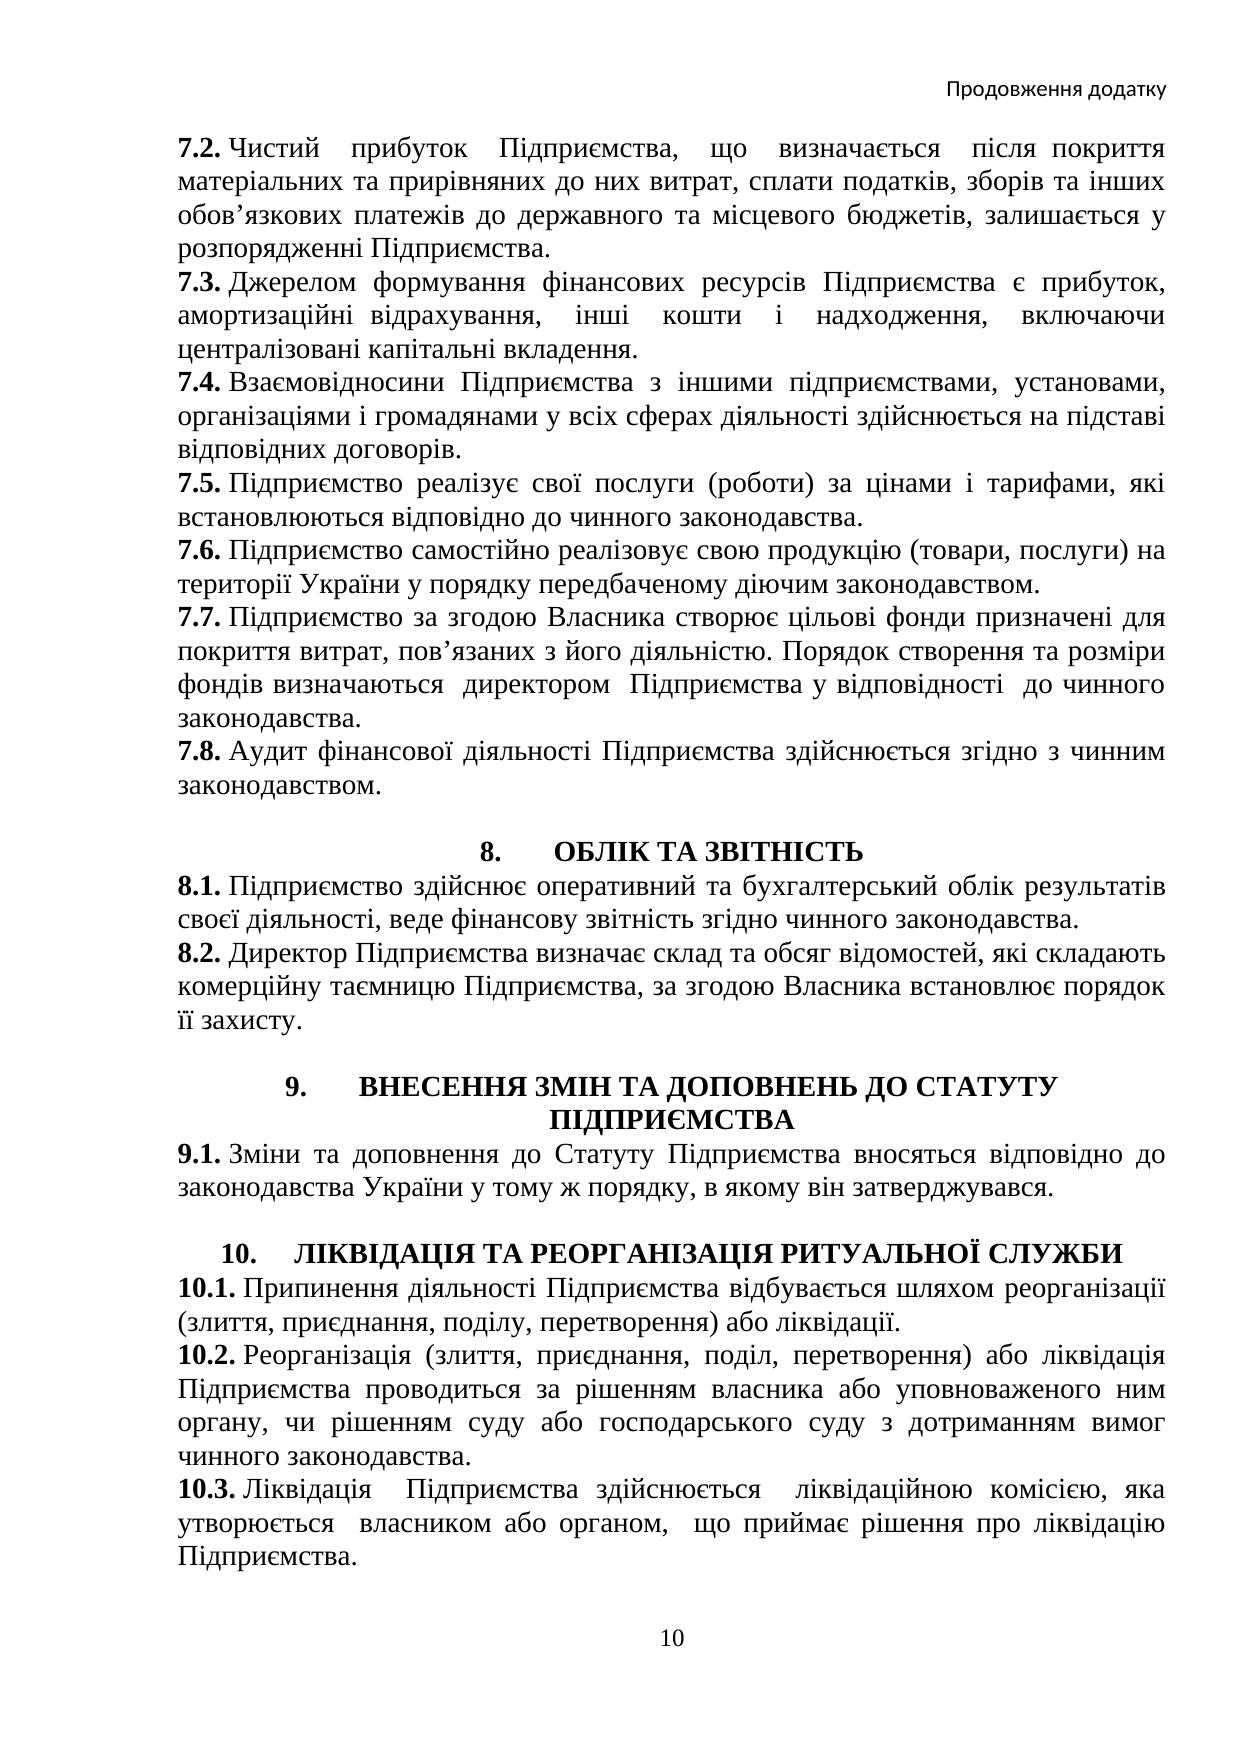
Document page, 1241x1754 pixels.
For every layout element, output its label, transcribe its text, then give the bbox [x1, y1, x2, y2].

list Чистий прибуток Підприємства, що визначається після покриття матеріальних та прирівняних до них витрат, сплати податків, зборів та інших обов’язкових платежів до державного та місцевого бюджетів, залишається у розпорядженні Підприємства. [177, 130, 1167, 264]
list Підприємство самостійно реалізовує свою продукцію (товари, послуги) на території України у порядку передбаченому діючим законодавством. [177, 532, 1167, 599]
list ЛІКВІДАЦІЯ ТА РЕОРГАНІЗАЦІЯ РИТУАЛЬНОЇ СЛУЖБИ [177, 1237, 1167, 1270]
list Припинення діяльності Підприємства відбувається шляхом реорганізації (злиття, приєднання, поділу, перетворення) або ліквідації. [177, 1270, 1167, 1337]
list Взаємовідносини Підприємства з іншими підприємствами, установами, організаціями і громадянами у всіх сферах діяльності здійснюється на підставі відповідних договорів. [177, 364, 1167, 465]
list Аудит фінансової діяльності Підприємства здійснюється згідно з чинним законодавством. [177, 733, 1167, 801]
list Директор Підприємства визначає склад та обсяг відомостей, які складають комерційну таємницю Підприємства, за згодою Власника встановлює порядок її захисту. [177, 935, 1167, 1035]
list ОБЛІК ТА ЗВІТНІСТЬ [177, 834, 1167, 868]
list Підприємство реалізує свої послуги (роботи) за цінами і тарифами, які встановлюються відповідно до чинного законодавства. [177, 465, 1167, 532]
list ВНЕСЕННЯ ЗМІН ТА ДОПОВНЕНЬ ДО СТАТУТУ ПІДПРИЄМСТВА [177, 1069, 1167, 1136]
list Джерелом формування фінансових ресурсів Підприємства є прибуток, амортизаційні відрахування, інші кошти і надходження, включаючи централізовані капітальні вкладення. [177, 264, 1167, 364]
list Ліквідація Підприємства здійснюється ліквідаційною комісією, яка утворюється власником або органом, що приймає рішення про ліквідацію Підприємства. [177, 1471, 1167, 1572]
list Зміни та доповнення до Статуту Підприємства вносяться відповідно до законодавства України у тому ж порядку, в якому він затверджувався. [177, 1136, 1167, 1203]
list Підприємство за згодою Власника створює цільові фонди призначені для покриття витрат, пов’язаних з його діяльністю. Порядок створення та розміри фондів визначаються директором Підприємства у відповідності до чинного законодавства. [177, 599, 1167, 733]
list Реорганізація (злиття, приєднання, поділ, перетворення) або ліквідація Підприємства проводиться за рішенням власника або уповноваженого ним органу, чи рішенням суду або господарського суду з дотриманням вимог чинного законодавства. [177, 1337, 1167, 1471]
list Підприємство здійснює оперативний та бухгалтерський облік результатів своєї діяльності, веде фінансову звітність згідно чинного законодавства. [177, 868, 1167, 935]
